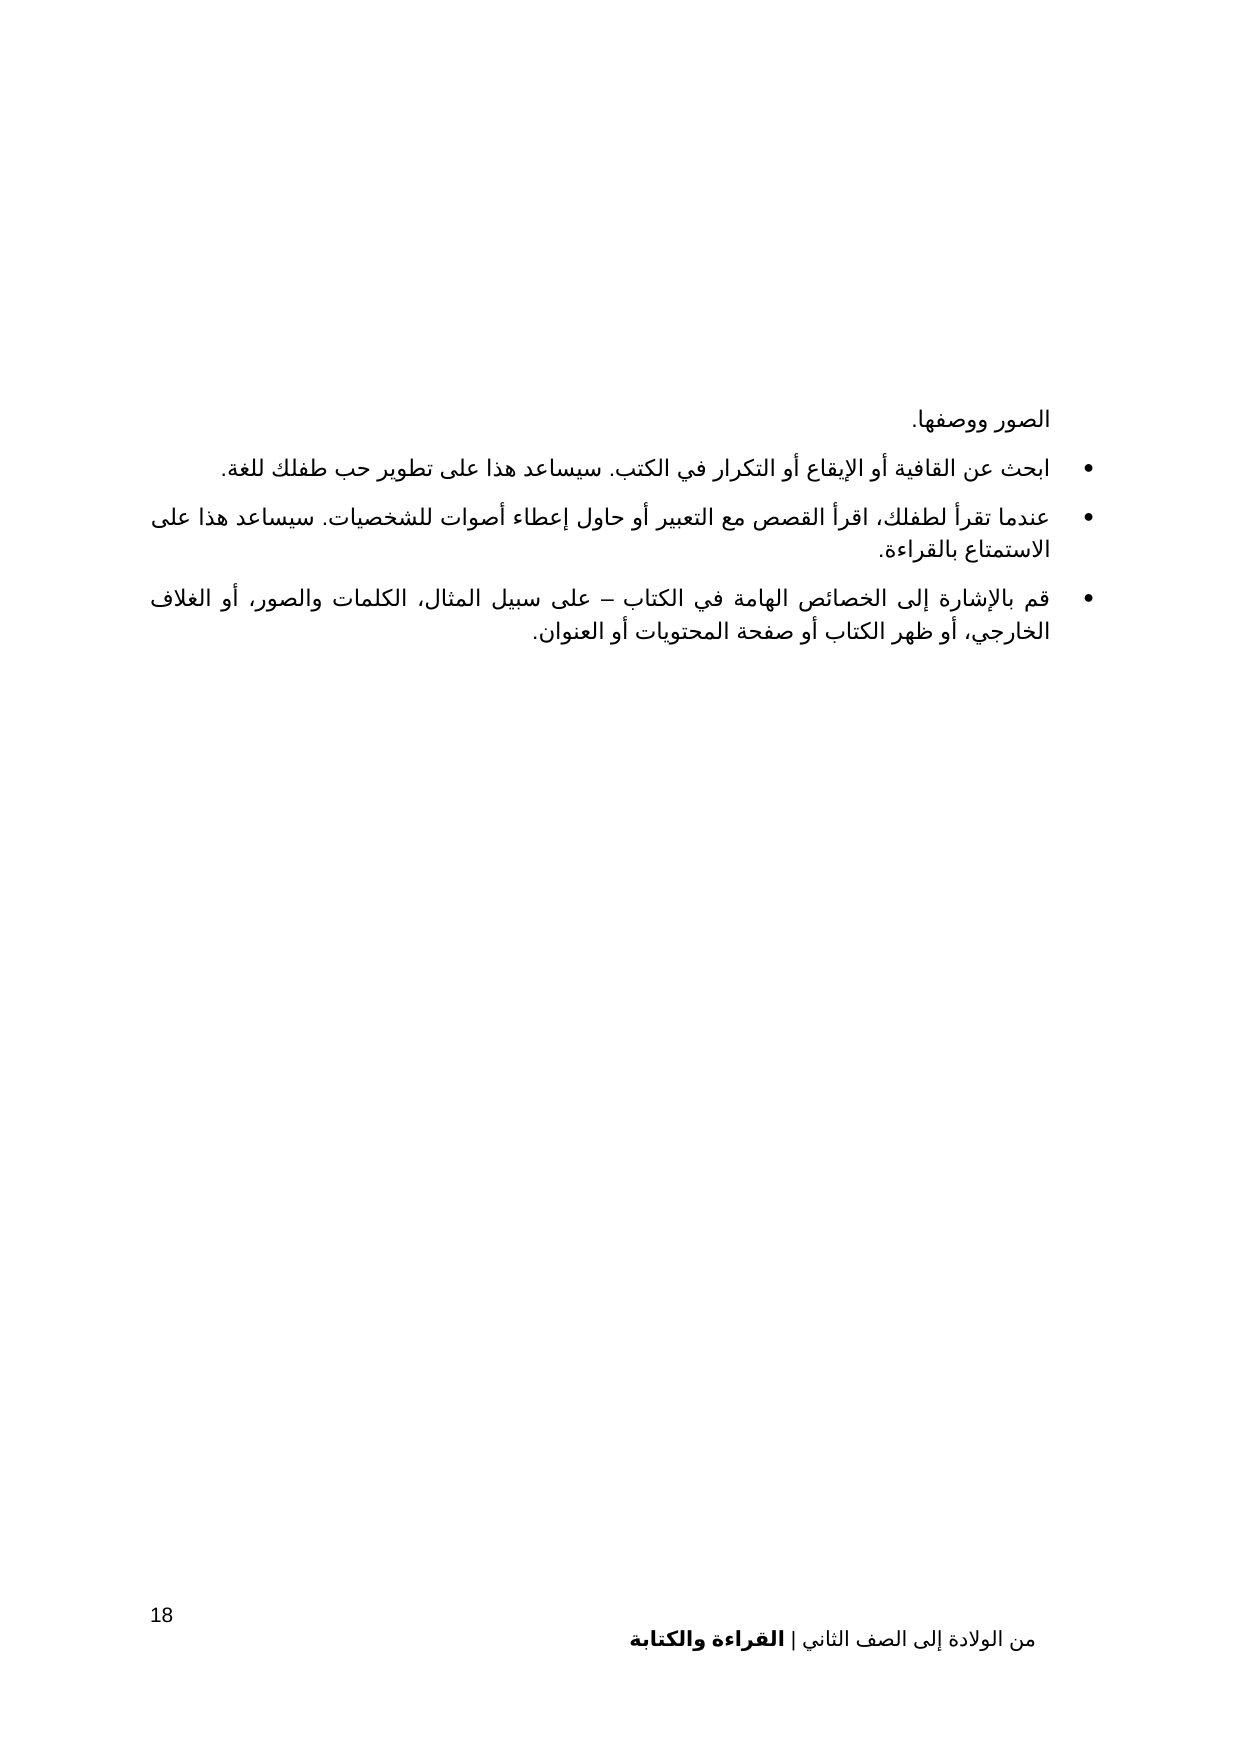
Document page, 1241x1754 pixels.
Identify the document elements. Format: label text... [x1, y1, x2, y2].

text قم بالإشارة إلى الخصائص الهامة في الكتاب – على سبيل المثال، الكلمات والصور، أو الغلاف الخارجي، أو ظهر الكتاب أو صفحة المحتويات أو العنوان. [150, 582, 1084, 647]
text ابحث عن القافية أو الإيقاع أو التكرار في الكتب. سيساعد هذا على تطوير حب طفلك للغة. [150, 452, 1084, 484]
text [150, 403, 1084, 436]
text عندما تقرأ لطفلك، اقرأ القصص مع التعبير أو حاول إعطاء أصوات للشخصيات. سيساعد هذا على الاستمتاع بالقراءة. [150, 501, 1084, 566]
